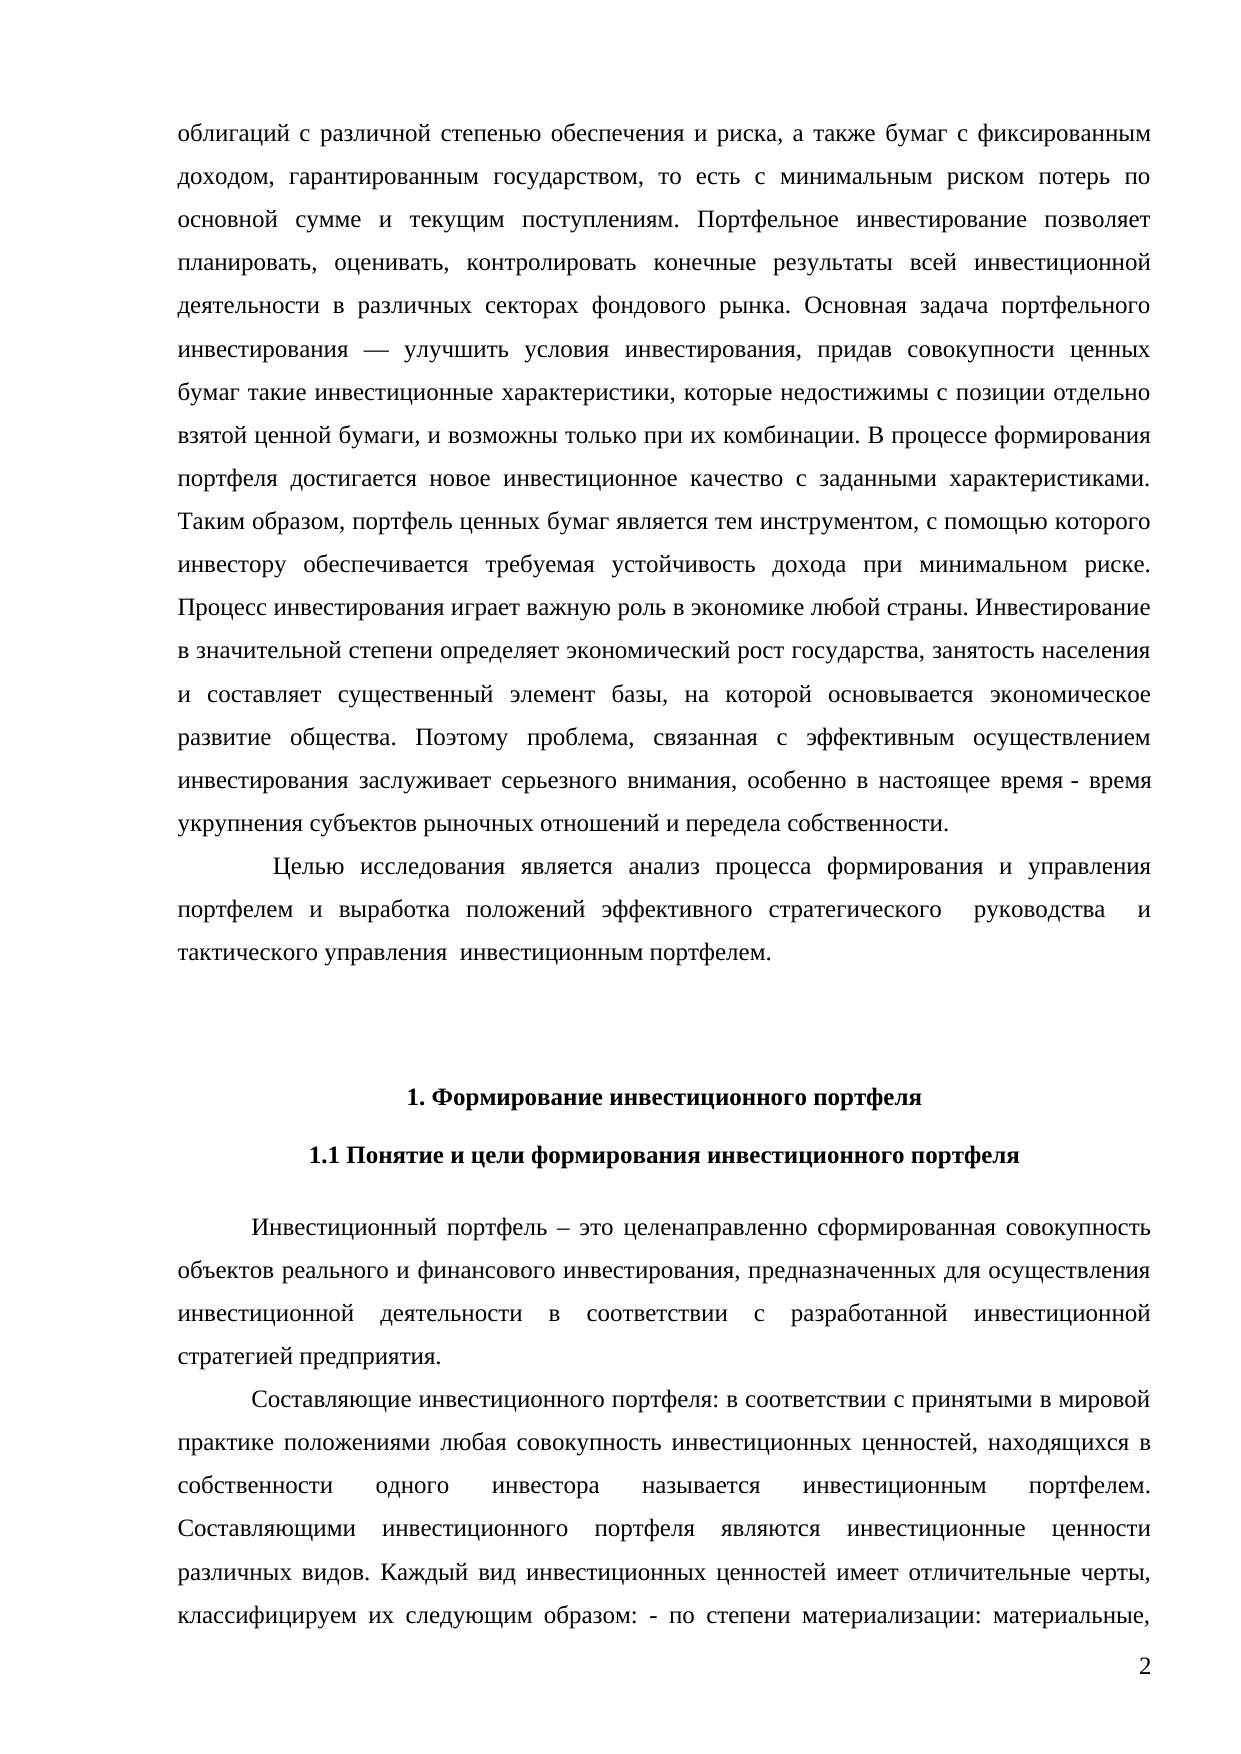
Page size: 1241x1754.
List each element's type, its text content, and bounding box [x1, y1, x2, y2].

text 1. Формирование инвестиционного портфеля [177, 1082, 1152, 1111]
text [177, 1384, 1152, 1628]
text Инвестиционный портфель – это целенаправленно сформированная совокупность объектов реального и финансового инвестирования, предназначенных для осуществления инвестиционной деятельности в соответствии с разработанной инвестиционной стратегией предприятия. [177, 1212, 1152, 1370]
text Целью исследования является анализ процесса формирования и управления портфелем и выработка положений эффективного стратегического руководства и тактического управления инвестиционным портфелем. [177, 851, 1152, 966]
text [177, 118, 1152, 837]
text 1.1 Понятие и цели формирования инвестиционного портфеля [177, 1140, 1152, 1168]
